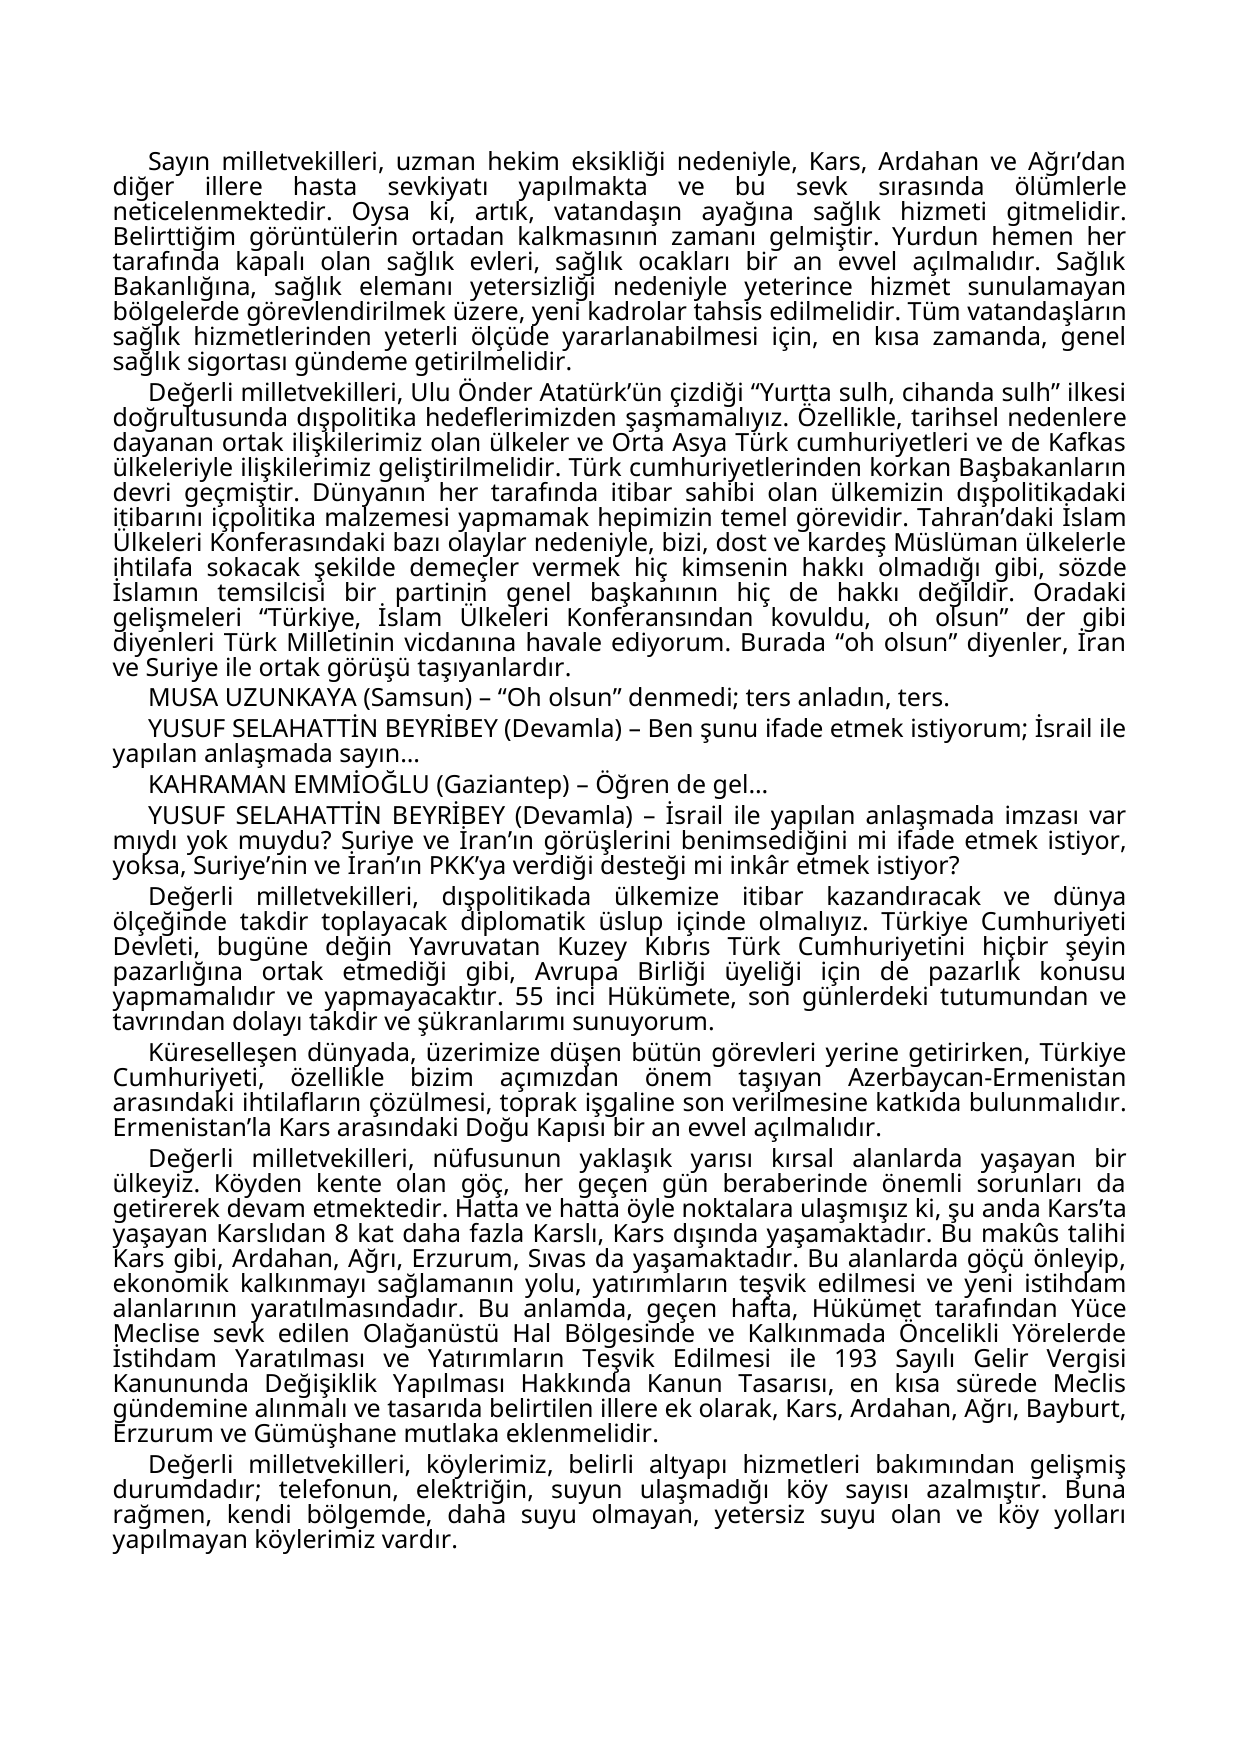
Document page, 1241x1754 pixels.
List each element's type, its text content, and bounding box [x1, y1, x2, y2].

text Küreselleşen dünyada, üzerimize düşen bütün görevleri yerine getirirken, Türkiye Cumhuriyeti, özellikle bizim açımızdan önem taşıyan Azerbaycan-Ermenistan arasındaki ihtilafların çözülmesi, toprak işgaline son verilmesine katkıda bulunmalıdır. Ermenistan’la Kars arasındaki Doğu Kapısı bir an evvel açılmalıdır. [112, 1042, 1128, 1142]
text Sayın milletvekilleri, uzman hekim eksikliği nedeniyle, Kars, Ardahan ve Ağrı’dan diğer illere hasta sevkiyatı yapılmakta ve bu sevk sırasında ölümlerle neticelenmektedir. Oysa ki, artık, vatandaşın ayağına sağlık hizmeti gitmelidir. Belirttiğim görüntülerin ortadan kalkmasının zamanı gelmiştir. Yurdun hemen her tarafında kapalı olan sağlık evleri, sağlık ocakları bir an evvel açılmalıdır. Sağlık Bakanlığına, sağlık elemanı yetersizliği nedeniyle yeterince hizmet sunulamayan bölgelerde görevlendirilmek üzere, yeni kadrolar tahsis edilmelidir. Tüm vatandaşların sağlık hizmetlerinden yeterli ölçüde yararlanabilmesi için, en kısa zamanda, genel sağlık sigortası gündeme getirilmelidir. [112, 150, 1128, 375]
text Değerli milletvekilleri, dışpolitikada ülkemize itibar kazandıracak ve dünya ölçeğinde takdir toplayacak diplomatik üslup içinde olmalıyız. Türkiye Cumhuriyeti Devleti, bugüne değin Yavruvatan Kuzey Kıbrıs Türk Cumhuriyetini hiçbir şeyin pazarlığına ortak etmediği gibi, Avrupa Birliği üyeliği için de pazarlık konusu yapmamalıdır ve yapmayacaktır. 55 inci Hükümete, son günlerdeki tutumundan ve tavrından dolayı takdir ve şükranlarımı sunuyorum. [112, 886, 1128, 1036]
text YUSUF SELAHATTİN BEYRİBEY (Devamla) – İsrail ile yapılan anlaşmada imzası var mıydı yok muydu? Suriye ve İran’ın görüşlerini benimsediğini mi ifade etmek istiyor, yoksa, Suriye’nin ve İran’ın PKK’ya verdiği desteği mi inkâr etmek istiyor? [112, 805, 1128, 880]
text Değerli milletvekilleri, nüfusunun yaklaşık yarısı kırsal alanlarda yaşayan bir ülkeyiz. Köyden kente olan göç, her geçen gün beraberinde önemli sorunları da getirerek devam etmektedir. Hatta ve hatta öyle noktalara ulaşmışız ki, şu anda Kars’ta yaşayan Karslıdan 8 kat daha fazla Karslı, Kars dışında yaşamaktadır. Bu makûs talihi Kars gibi, Ardahan, Ağrı, Erzurum, Sıvas da yaşamaktadır. Bu alanlarda göçü önleyip, ekonomik kalkınmayı sağlamanın yolu, yatırımların teşvik edilmesi ve yeni istihdam alanlarının yaratılmasındadır. Bu anlamda, geçen hafta, Hükümet tarafından Yüce Meclise sevk edilen Olağanüstü Hal Bölgesinde ve Kalkınmada Öncelikli Yörelerde İstihdam Yaratılması ve Yatırımların Teşvik Edilmesi ile 193 Sayılı Gelir Vergisi Kanununda Değişiklik Yapılması Hakkında Kanun Tasarısı, en kısa sürede Meclis gündemine alınmalı ve tasarıda belirtilen illere ek olarak, Kars, Ardahan, Ağrı, Bayburt, Erzurum ve Gümüşhane mutlaka eklenmelidir. [112, 1147, 1128, 1447]
text KAHRAMAN EMMİOĞLU (Gaziantep) – Öğren de gel... [112, 774, 1128, 799]
text YUSUF SELAHATTİN BEYRİBEY (Devamla) – Ben şunu ifade etmek istiyorum; İsrail ile yapılan anlaşmada sayın... [112, 718, 1128, 768]
text Değerli milletvekilleri, köylerimiz, belirli altyapı hizmetleri bakımından gelişmiş durumdadır; telefonun, elektriğin, suyun ulaşmadığı köy sayısı azalmıştır. Buna rağmen, kendi bölgemde, daha suyu olmayan, yetersiz suyu olan ve köy yolları yapılmayan köylerimiz vardır. [112, 1453, 1128, 1553]
text Değerli milletvekilleri, Ulu Önder Atatürk’ün çizdiği “Yurtta sulh, cihanda sulh” ilkesi doğrultusunda dışpolitika hedeflerimizden şaşmamalıyız. Özellikle, tarihsel nedenlere dayanan ortak ilişkilerimiz olan ülkeler ve Orta Asya Türk cumhuriyetleri ve de Kafkas ülkeleriyle ilişkilerimiz geliştirilmelidir. Türk cumhuriyetlerinden korkan Başbakanların devri geçmiştir. Dünyanın her tarafında itibar sahibi olan ülkemizin dışpolitikadaki itibarını içpolitika malzemesi yapmamak hepimizin temel görevidir. Tahran’daki İslam Ülkeleri Konferasındaki bazı olaylar nedeniyle, bizi, dost ve kardeş Müslüman ülkelerle ihtilafa sokacak şekilde demeçler vermek hiç kimsenin hakkı olmadığı gibi, sözde İslamın temsilcisi bir partinin genel başkanının hiç de hakkı değildir. Oradaki gelişmeleri “Türkiye, İslam Ülkeleri Konferansından kovuldu, oh olsun” der gibi diyenleri Türk Milletinin vicdanına havale ediyorum. Burada “oh olsun” diyenler, İran ve Suriye ile ortak görüşü taşıyanlardır. [112, 381, 1128, 681]
text MUSA UZUNKAYA (Samsun) – “Oh olsun” denmedi; ters anladın, ters. [112, 687, 1128, 712]
